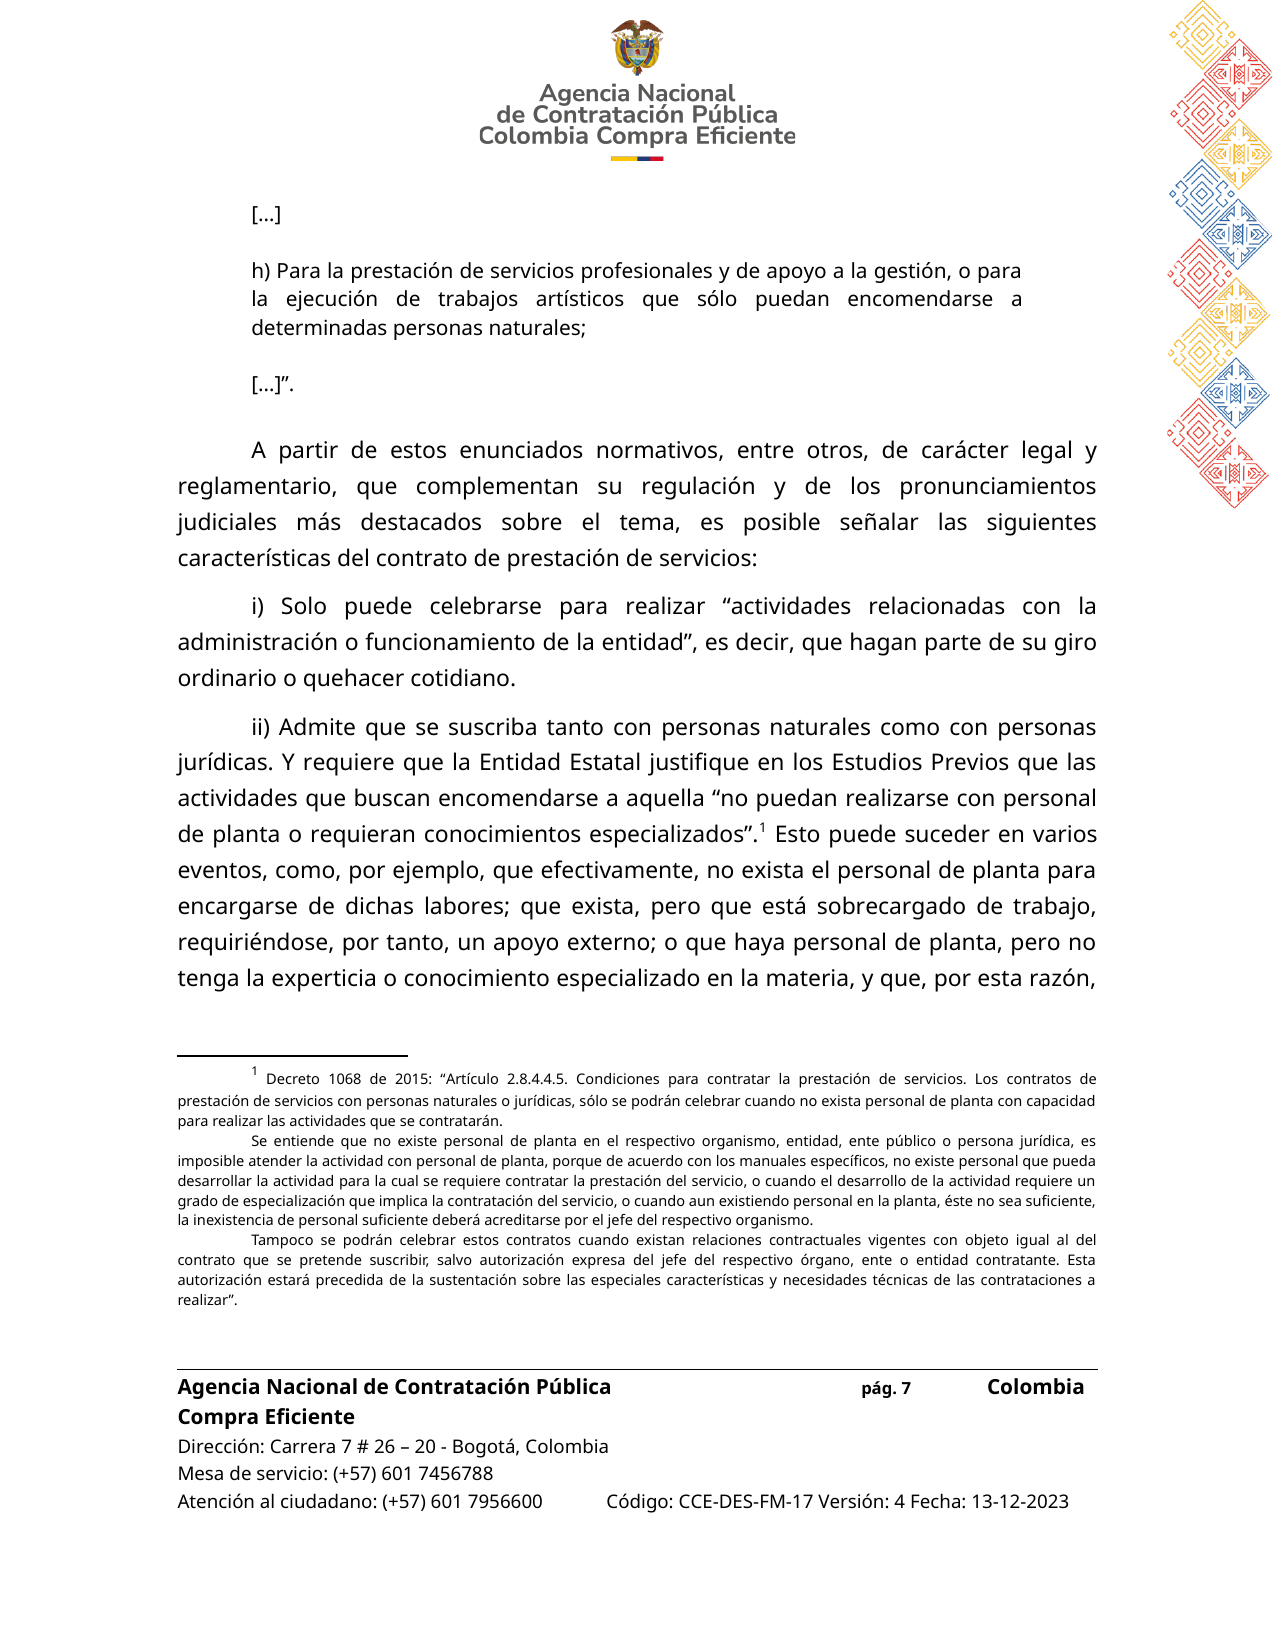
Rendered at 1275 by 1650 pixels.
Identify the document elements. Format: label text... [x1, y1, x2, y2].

text […] [251, 199, 1024, 227]
picture [479, 20, 796, 161]
text A partir de estos enunciados normativos, entre otros, de carácter legal y reglamentario, que complementan su regulación y de los pronunciamientos judiciales más destacados sobre el tema, es posible señalar las siguientes características del contrato de prestación de servicios: [177, 434, 1098, 573]
picture [1165, 0, 1272, 506]
text h) Para la prestación de servicios profesionales y de apoyo a la gestión, o para la ejecución de trabajos artísticos que sólo puedan encomendarse a determinadas personas naturales; [251, 256, 1024, 341]
text i) Solo puede celebrarse para realizar “actividades relacionadas con la administración o funcionamiento de la entidad”, es decir, que hagan parte de su giro ordinario o quehacer cotidiano. [177, 590, 1098, 693]
text […]”. [251, 369, 1024, 398]
text ii) Admite que se suscriba tanto con personas naturales como con personas jurídicas. Y requiere que la Entidad Estatal justifique en los Estudios Previos que las actividades que buscan encomendarse a aquella “no puedan realizarse con personal de planta o requieran conocimientos especializados”. Esto puede suceder en varios eventos, como, por ejemplo, que efectivamente, no exista el personal de planta para encargarse de dichas labores; que exista, pero que está sobrecargado de trabajo, requiriéndose, por tanto, un apoyo externo; o que haya personal de planta, pero no tenga la experticia o conocimiento especializado en la materia, y que, por esta razón, sea necesario contratar los servicios de una persona natural que posea conocimiento y experiencia en el tema. [177, 710, 1098, 993]
